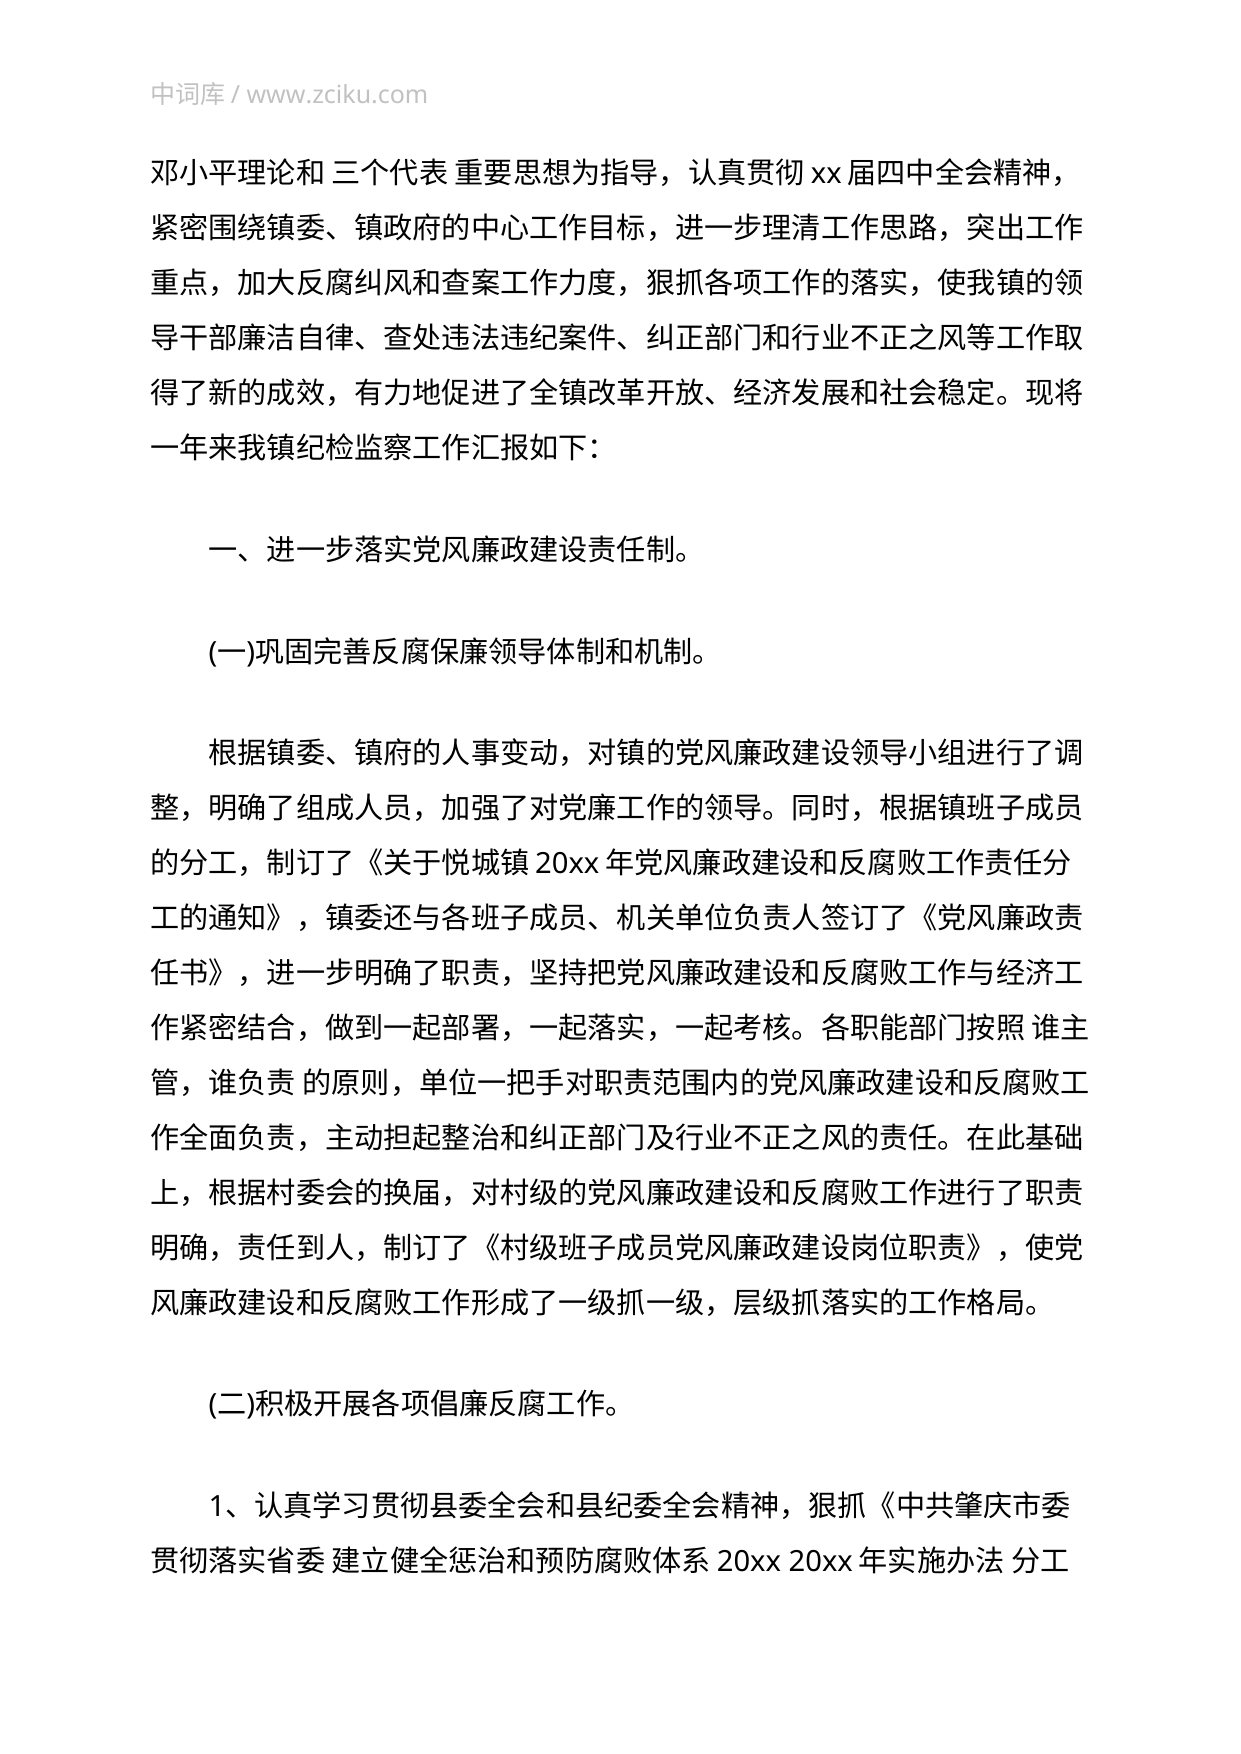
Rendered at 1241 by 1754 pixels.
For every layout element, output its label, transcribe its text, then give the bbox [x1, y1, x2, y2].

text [150, 150, 1090, 467]
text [150, 1483, 1090, 1580]
text 一、进一步落实党风廉政建设责任制。 [150, 526, 1090, 569]
text (一)巩固完善反腐保廉领导体制和机制。 [150, 628, 1090, 671]
text (二)积极开展各项倡廉反腐工作。 [150, 1381, 1090, 1423]
text 根据镇委、镇府的人事变动，对镇的党风廉政建设领导小组进行了调整，明确了组成人员，加强了对党廉工作的领导。同时，根据镇班子成员的分工，制订了《关于悦城镇20xx年党风廉政建设和反腐败工作责任分工的通知》，镇委还与各班子成员、机关单位负责人签订了《党风廉政责任书》，进一步明确了职责，坚持把党风廉政建设和反腐败工作与经济工作紧密结合，做到一起部署，一起落实，一起考核。各职能部门按照 谁主管，谁负责 的原则，单位一把手对职责范围内的党风廉政建设和反腐败工作全面负责，主动担起整治和纠正部门及行业不正之风的责任。在此基础上，根据村委会的换届，对村级的党风廉政建设和反腐败工作进行了职责明确，责任到人，制订了《村级班子成员党风廉政建设岗位职责》，使党风廉政建设和反腐败工作形成了一级抓一级，层级抓落实的工作格局。 [150, 730, 1090, 1321]
